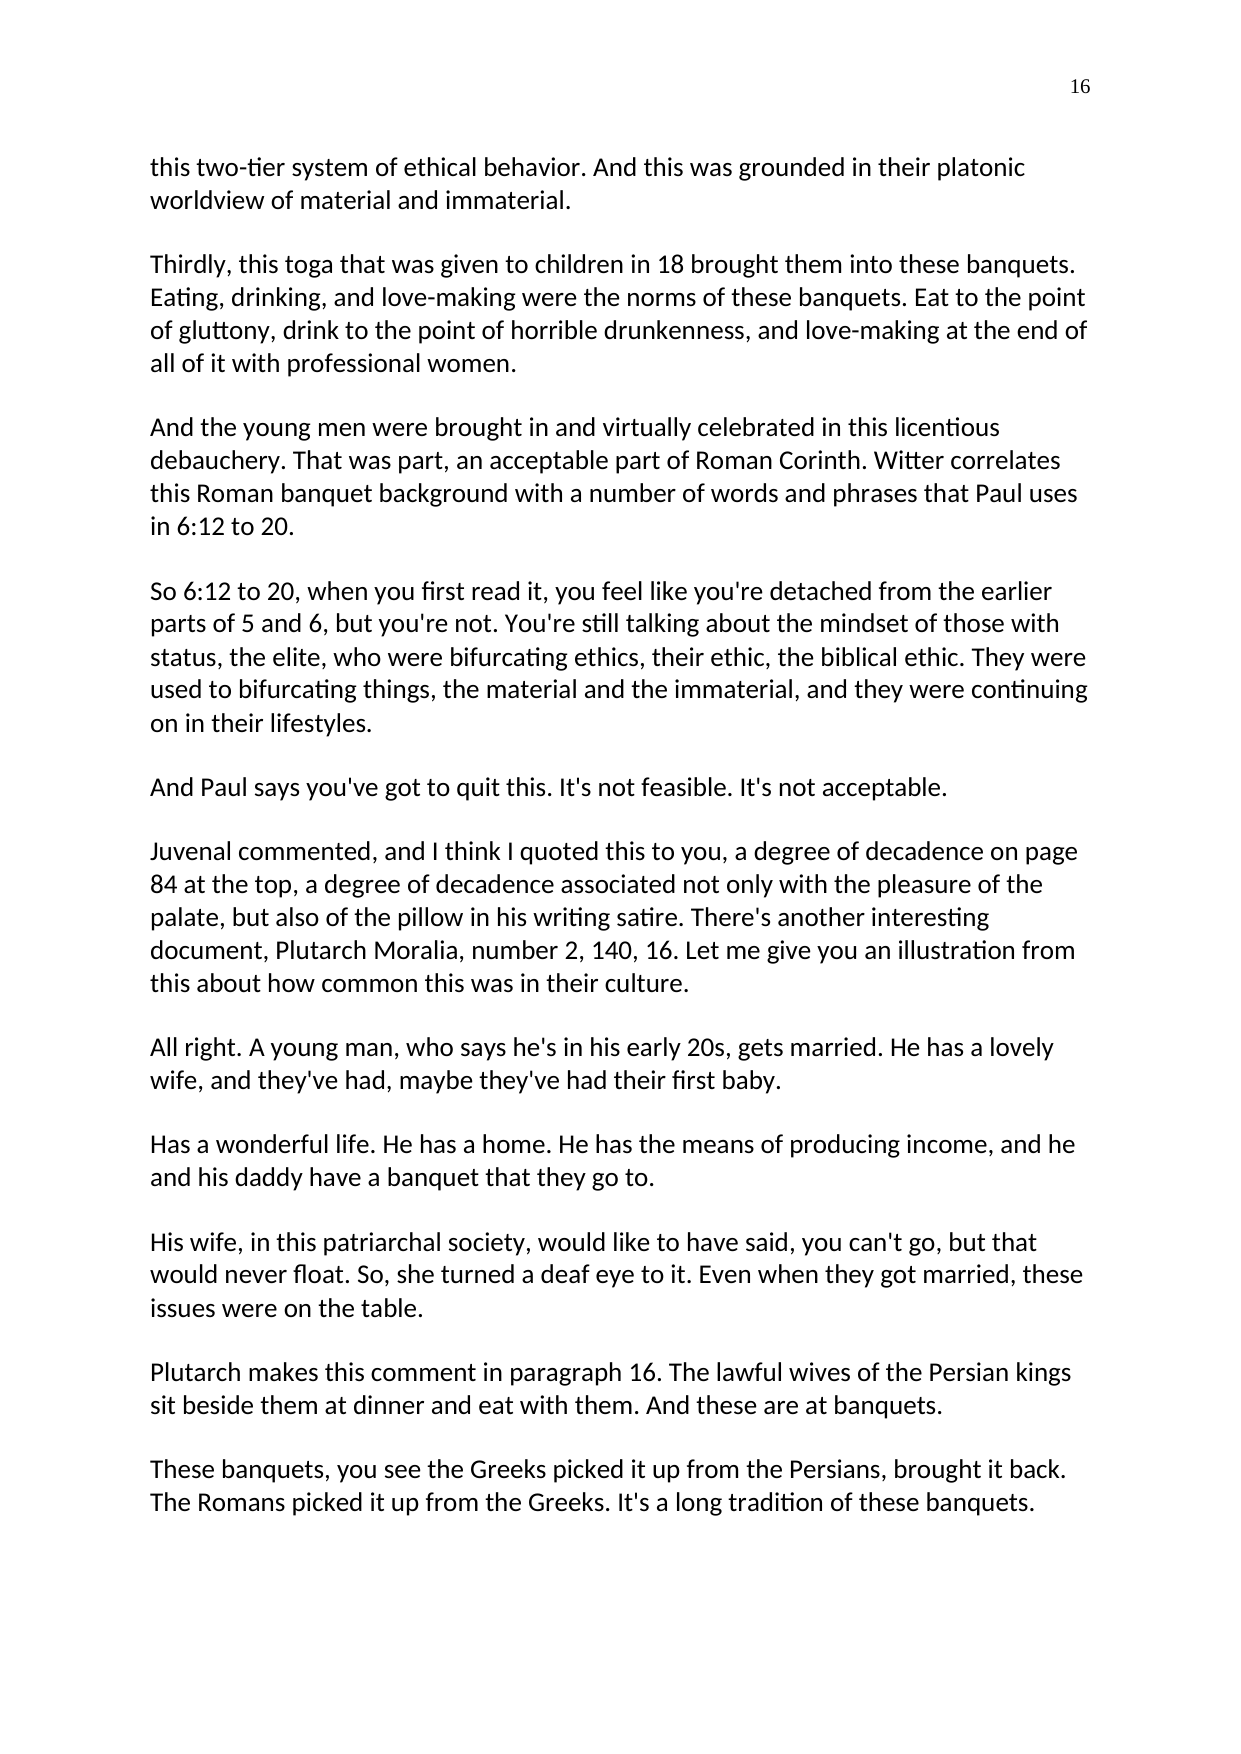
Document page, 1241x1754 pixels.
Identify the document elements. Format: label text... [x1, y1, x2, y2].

text His wife, in this patriarchal society, would like to have said, you can't go, but that would never float. So, she turned a deaf eye to it. Even when they got married, these issues were on the table. [150, 1225, 1090, 1324]
text Has a wonderful life. He has a home. He has the means of producing income, and he and his daddy have a banquet that they go to. [150, 1127, 1090, 1193]
text And the young men were brought in and virtually celebrated in this licentious debauchery. That was part, an acceptable part of Roman Corinth. Witter correlates this Roman banquet background with a number of words and phrases that Paul uses in 6:12 to 20. [150, 410, 1090, 542]
text Juvenal commented, and I think I quoted this to you, a degree of decadence on page 84 at the top, a degree of decadence associated not only with the pleasure of the palate, but also of the pillow in his writing satire. There's another interesting document, Plutarch Moralia, number 2, 140, 16. Let me give you an illustration from this about how common this was in their culture. [150, 834, 1090, 999]
text And Paul says you've got to quit this. It's not feasible. It's not acceptable. [150, 770, 1090, 803]
text Thirdly, this toga that was given to children in 18 brought them into these banquets. Eating, drinking, and love-making were the norms of these banquets. Eat to the point of gluttony, drink to the point of horrible drunkenness, and love-making at the end of all of it with professional women. [150, 247, 1090, 379]
text Plutarch makes this comment in paragraph 16. The lawful wives of the Persian kings sit beside them at dinner and eat with them. And these are at banquets. [150, 1355, 1090, 1421]
text So 6:12 to 20, when you first read it, you feel like you're detached from the earlier parts of 5 and 6, but you're not. You're still talking about the mindset of those with status, the elite, who were bifurcating ethics, their ethic, the biblical ethic. They were used to bifurcating things, the material and the immaterial, and they were continuing on in their lifestyles. [150, 574, 1090, 739]
text These banquets, you see the Greeks picked it up from the Persians, brought it back. The Romans picked it up from the Greeks. It's a long tradition of these banquets. [150, 1452, 1090, 1518]
text All right. A young man, who says he's in his early 20s, gets married. He has a lovely wife, and they've had, maybe they've had their first baby. [150, 1030, 1090, 1096]
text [150, 150, 1090, 216]
